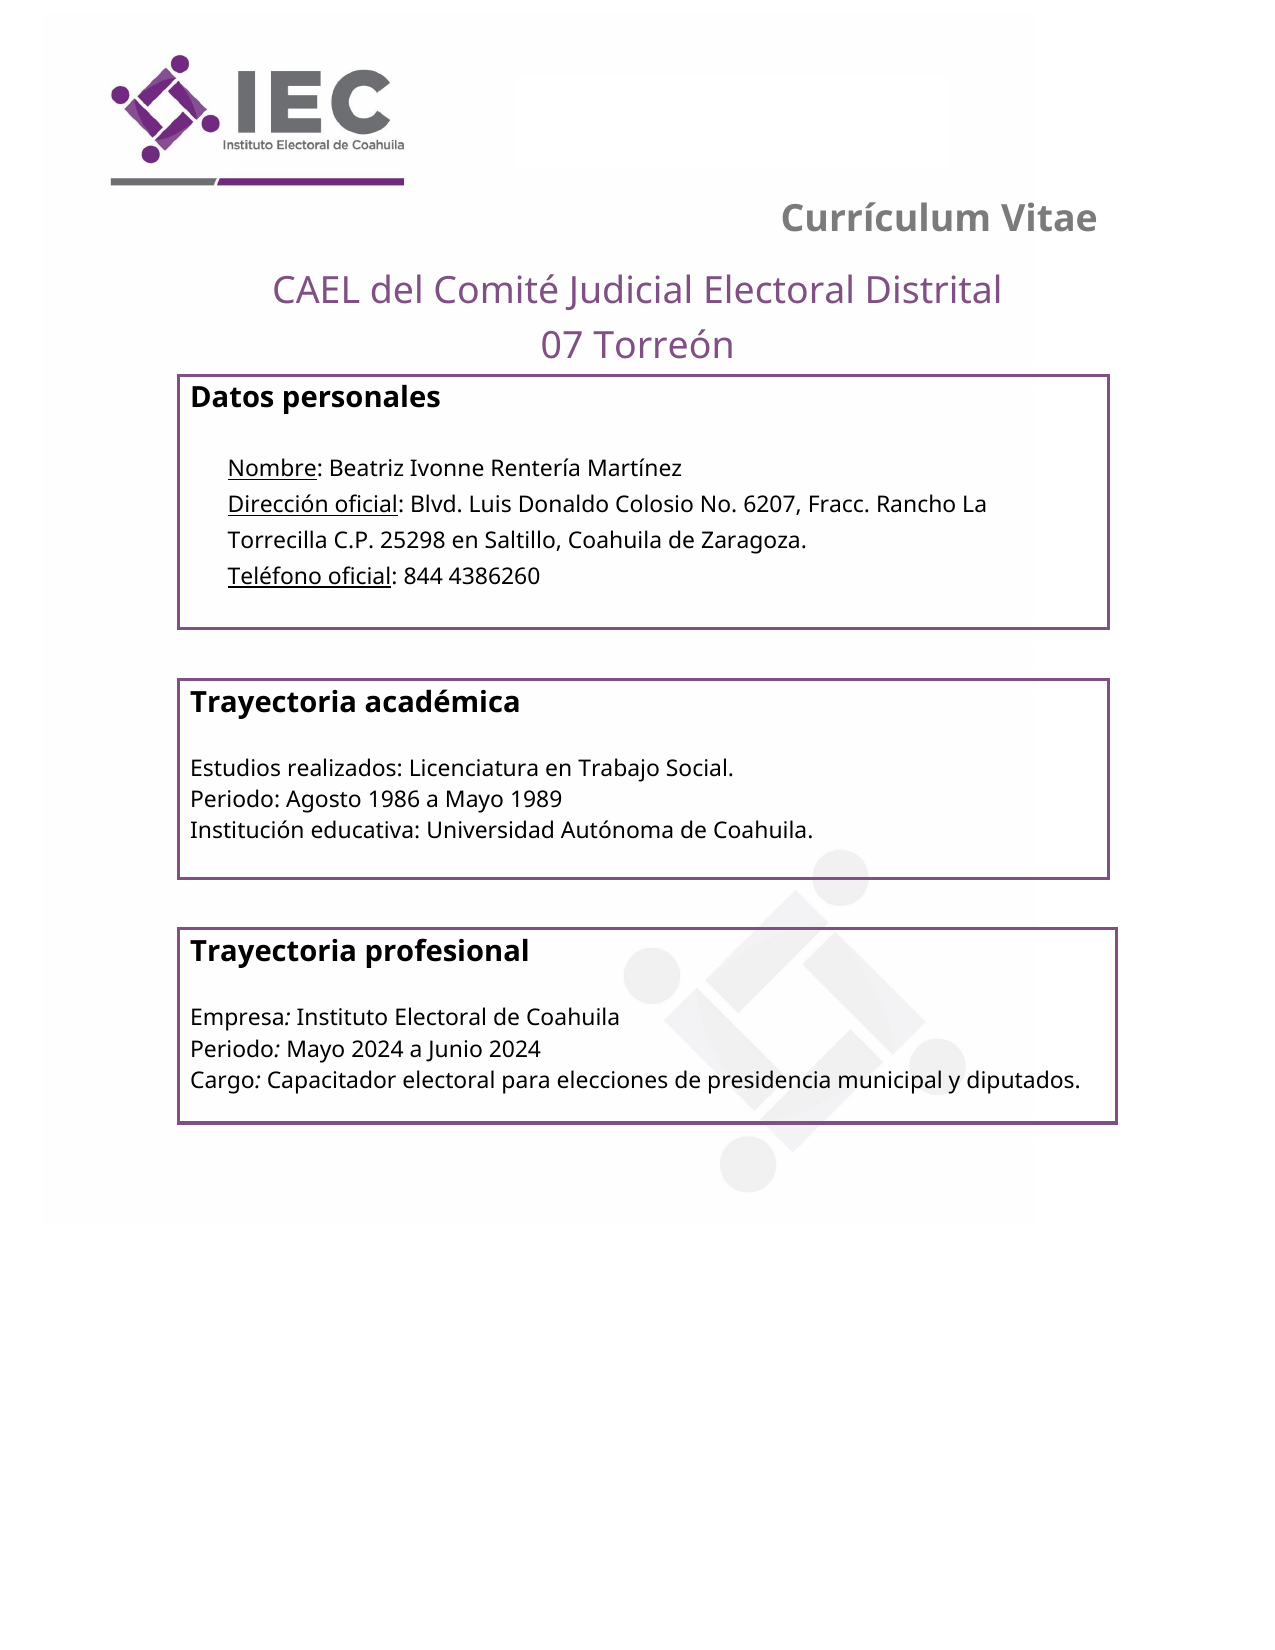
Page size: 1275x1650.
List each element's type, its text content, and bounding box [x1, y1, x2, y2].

text CAEL del Comité Judicial Electoral Distrital [267, 263, 1008, 314]
table_header Trayectoria profesional Empresa: Instituto Electoral de Coahuila Periodo: Mayo 2024 a Junio 2024 Cargo: Capacitador electoral para elecciones de presidencia municipal y diputados. [180, 930, 1115, 1121]
table_header Trayectoria académica Estudios realizados: Licenciatura en Trabajo Social. Periodo: Agosto 1986 a Mayo 1989 Institución educativa: Universidad Autónoma de Coahuila. [180, 681, 1107, 877]
text Currículum Vitae [177, 192, 1098, 243]
text 07 Torreón [267, 318, 1008, 369]
picture [42, 12, 1035, 1225]
table_header Datos personales Nombre: Beatriz Ivonne Rentería Martínez Dirección oficial: Blvd. Luis Donaldo Colosio No. 6207, Fracc. Rancho La Torrecilla C.P. 25298 en Saltillo, Coahuila de Zaragoza. Teléfono oficial: 844 4386260 [180, 377, 1107, 627]
